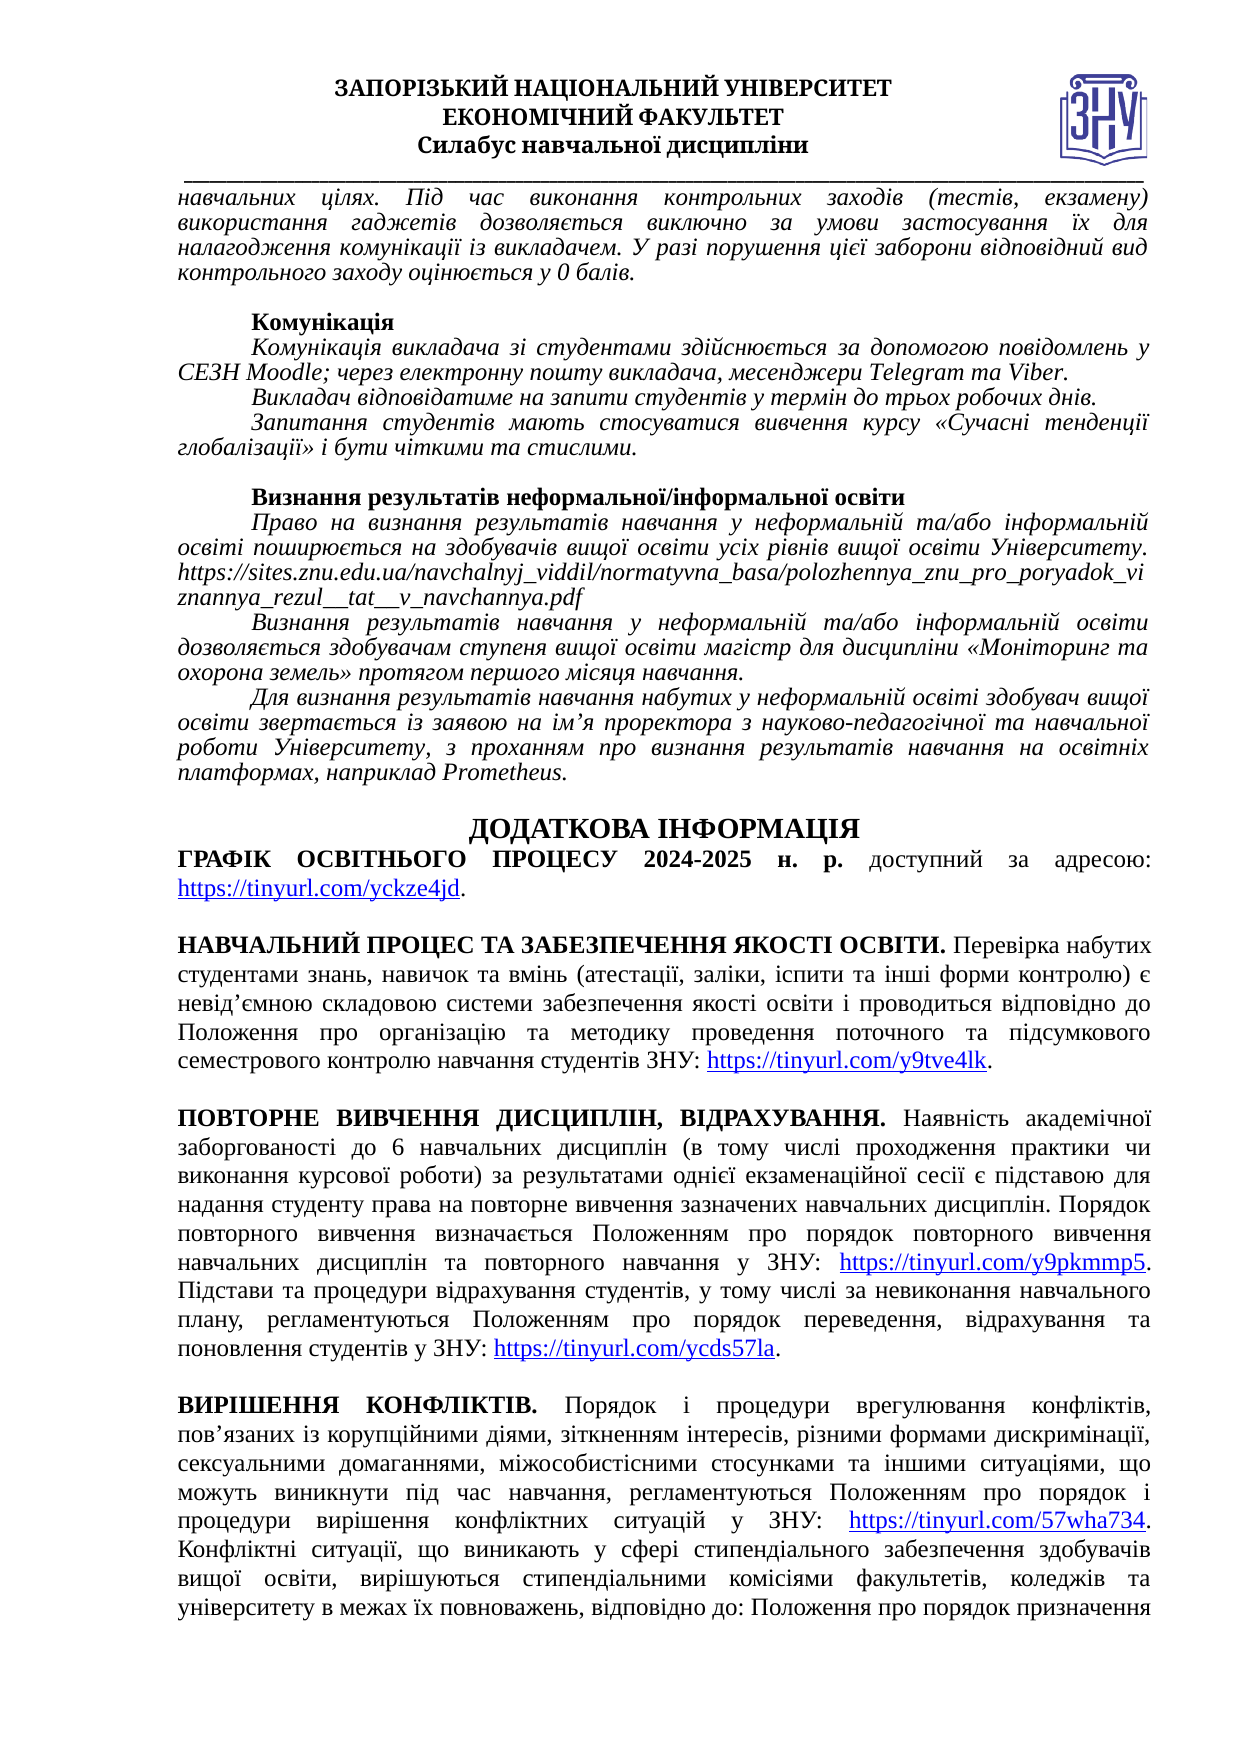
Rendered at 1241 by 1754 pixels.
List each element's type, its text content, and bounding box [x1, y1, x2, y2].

text Визнання результатів навчання у неформальній та/або інформальній освіти дозволяється здобувачам ступеня вищої освіти магістр для дисципліни «Моніторинг та охорона земель» протягом першого місяця навчання. [177, 611, 1152, 686]
text Для визнання результатів навчання набутих у неформальній освіті здобувач вищої освіти звертається із заявою на ім’я проректора з науково-педагогічної та навчальної роботи Університету, з проханням про визнання результатів навчання на освітніх платформах, наприклад Prometheus. [177, 686, 1152, 786]
text Визнання результатів неформальної/інформальної освіти [177, 486, 1152, 511]
text ГРАФІК ОСВІТНЬОГО ПРОЦЕСУ 2024-2025 н. р. доступний за адресою: https://tinyurl.com/yckze4jd. [177, 844, 1152, 902]
text ПОВТОРНЕ ВИВЧЕННЯ ДИСЦИПЛІН, ВІДРАХУВАННЯ. Наявність академічної заборгованості до 6 навчальних дисциплін (в тому числі проходження практики чи виконання курсової роботи) за результатами однієї екзаменаційної сесії є підставою для надання студенту права на повторне вивчення зазначених навчальних дисциплін. Порядок повторного вивчення визначається Положенням про порядок повторного вивчення навчальних дисциплін та повторного навчання у ЗНУ: https://tinyurl.com/y9pkmmp5. Підстави та процедури відрахування студентів, у тому числі за невиконання навчального плану, регламентуються Положенням про порядок переведення, відрахування та поновлення студентів у ЗНУ: https://tinyurl.com/ycds57la. [177, 1103, 1152, 1362]
text НАВЧАЛЬНИЙ ПРОЦЕС ТА ЗАБЕЗПЕЧЕННЯ ЯКОСТІ ОСВІТИ. Перевірка набутих студентами знань, навичок та вмінь (атестації, заліки, іспити та інші форми контролю) є невід’ємною складовою системи забезпечення якості освіти і проводиться відповідно до Положення про організацію та методику проведення поточного та підсумкового семестрового контролю навчання студентів ЗНУ: https://tinyurl.com/y9tve4lk. [177, 931, 1152, 1074]
text Комунікація [177, 311, 1152, 336]
text Запитання студентів мають стосуватися вивчення курсу «Сучасні тенденції глобалізації» і бути чіткими та стислими. [177, 411, 1152, 461]
text Додаткова інформація [177, 811, 1152, 844]
picture [1060, 74, 1148, 166]
text Право на визнання результатів навчання у неформальній та/або інформальній освіті поширюється на здобувачів вищої освіти усіх рівнів вищої освіти Університету. https://sites.znu.edu.ua/navchalnyj_viddil/normatyvna_basa/polozhennya_znu_pro_poryadok_viznannya_rezul__tat__v_navchannya.pdf [177, 511, 1152, 611]
text Викладач відповідатиме на запити студентів у термін до трьох робочих днів. [177, 386, 1152, 411]
text Комунікація викладача зі студентами здійснюється за допомогою повідомлень у СЕЗН Moodle; через електронну пошту викладача, месенджери Telegram та Viber. [177, 336, 1152, 386]
